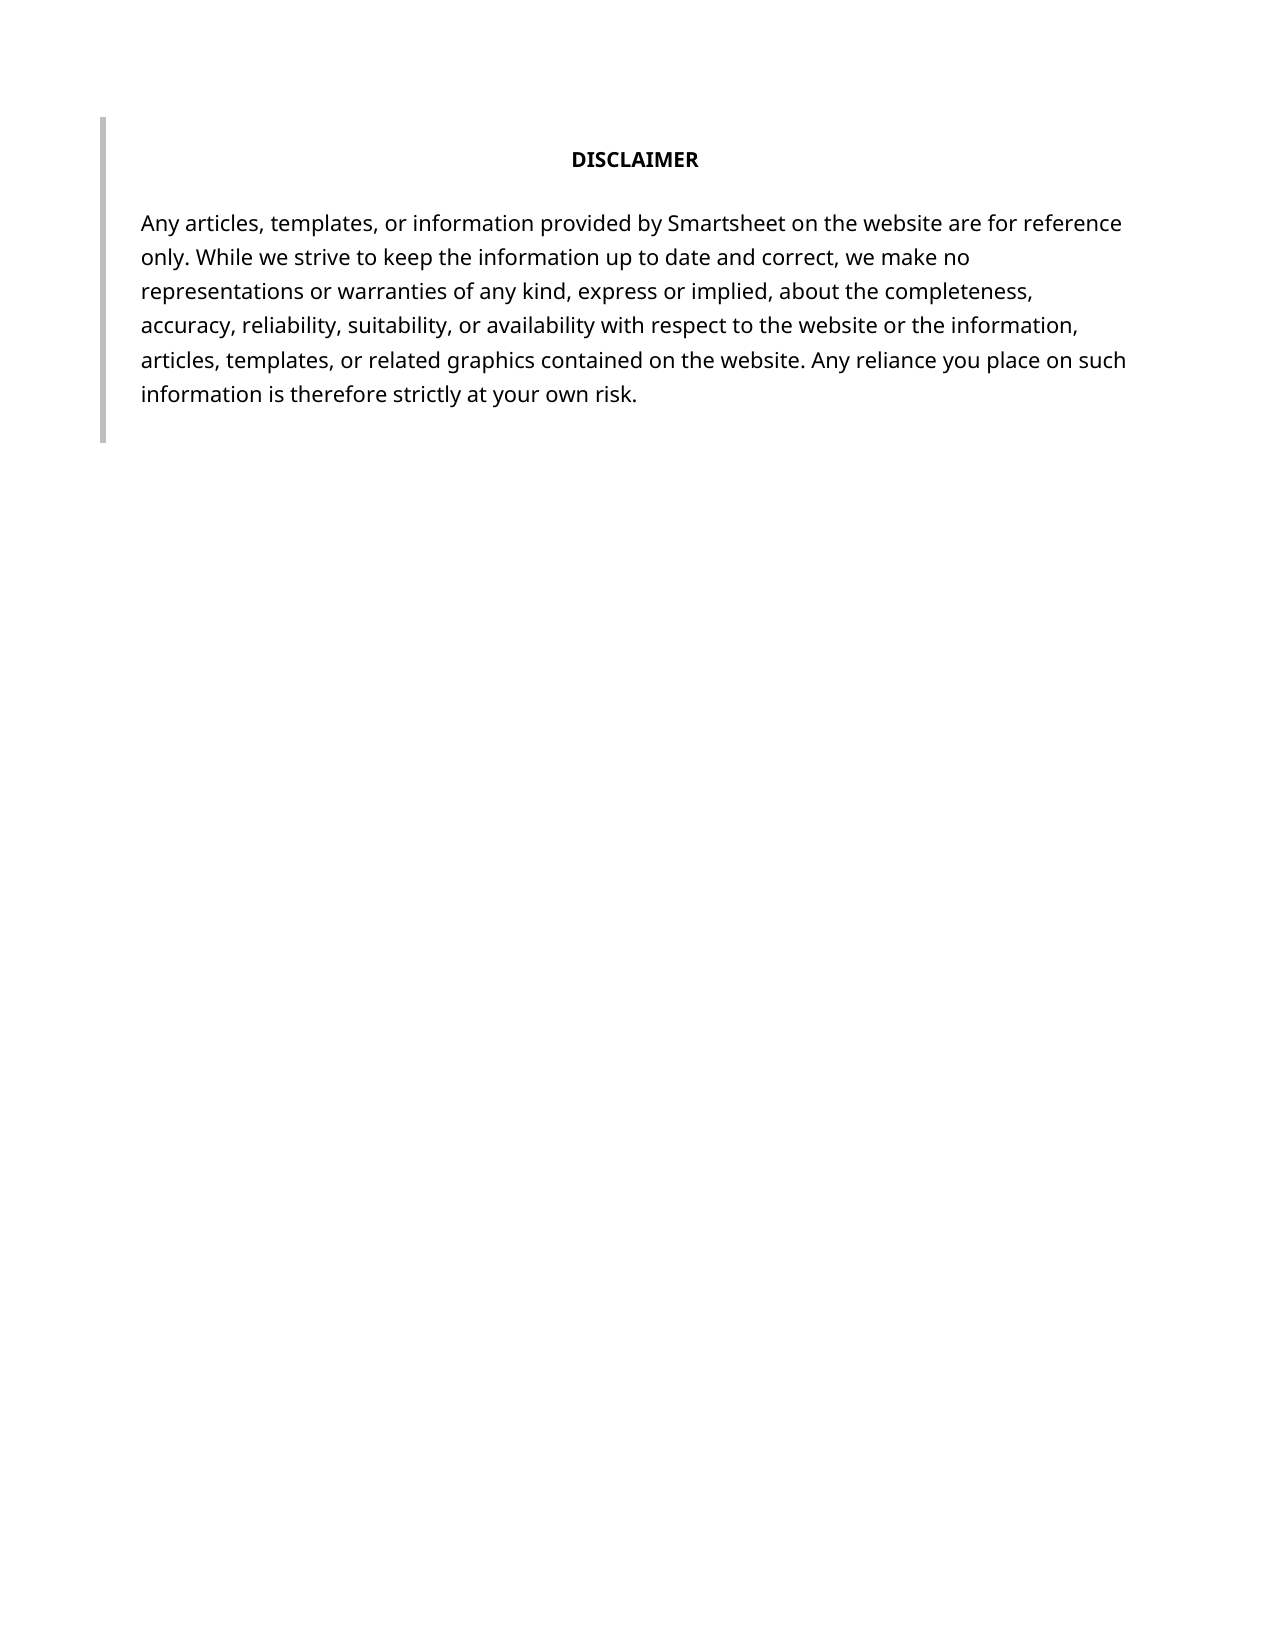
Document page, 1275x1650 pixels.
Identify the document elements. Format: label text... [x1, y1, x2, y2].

table_header DISCLAIMER Any articles, templates, or information provided by Smartsheet on the website are for reference only. While we strive to keep the information up to date and correct, we make no representations or warranties of any kind, express or implied, about the completeness, accuracy, reliability, suitability, or availability with respect to the website or the information, articles, templates, or related graphics contained on the website. Any reliance you place on such information is therefore strictly at your own risk. [106, 117, 1141, 443]
